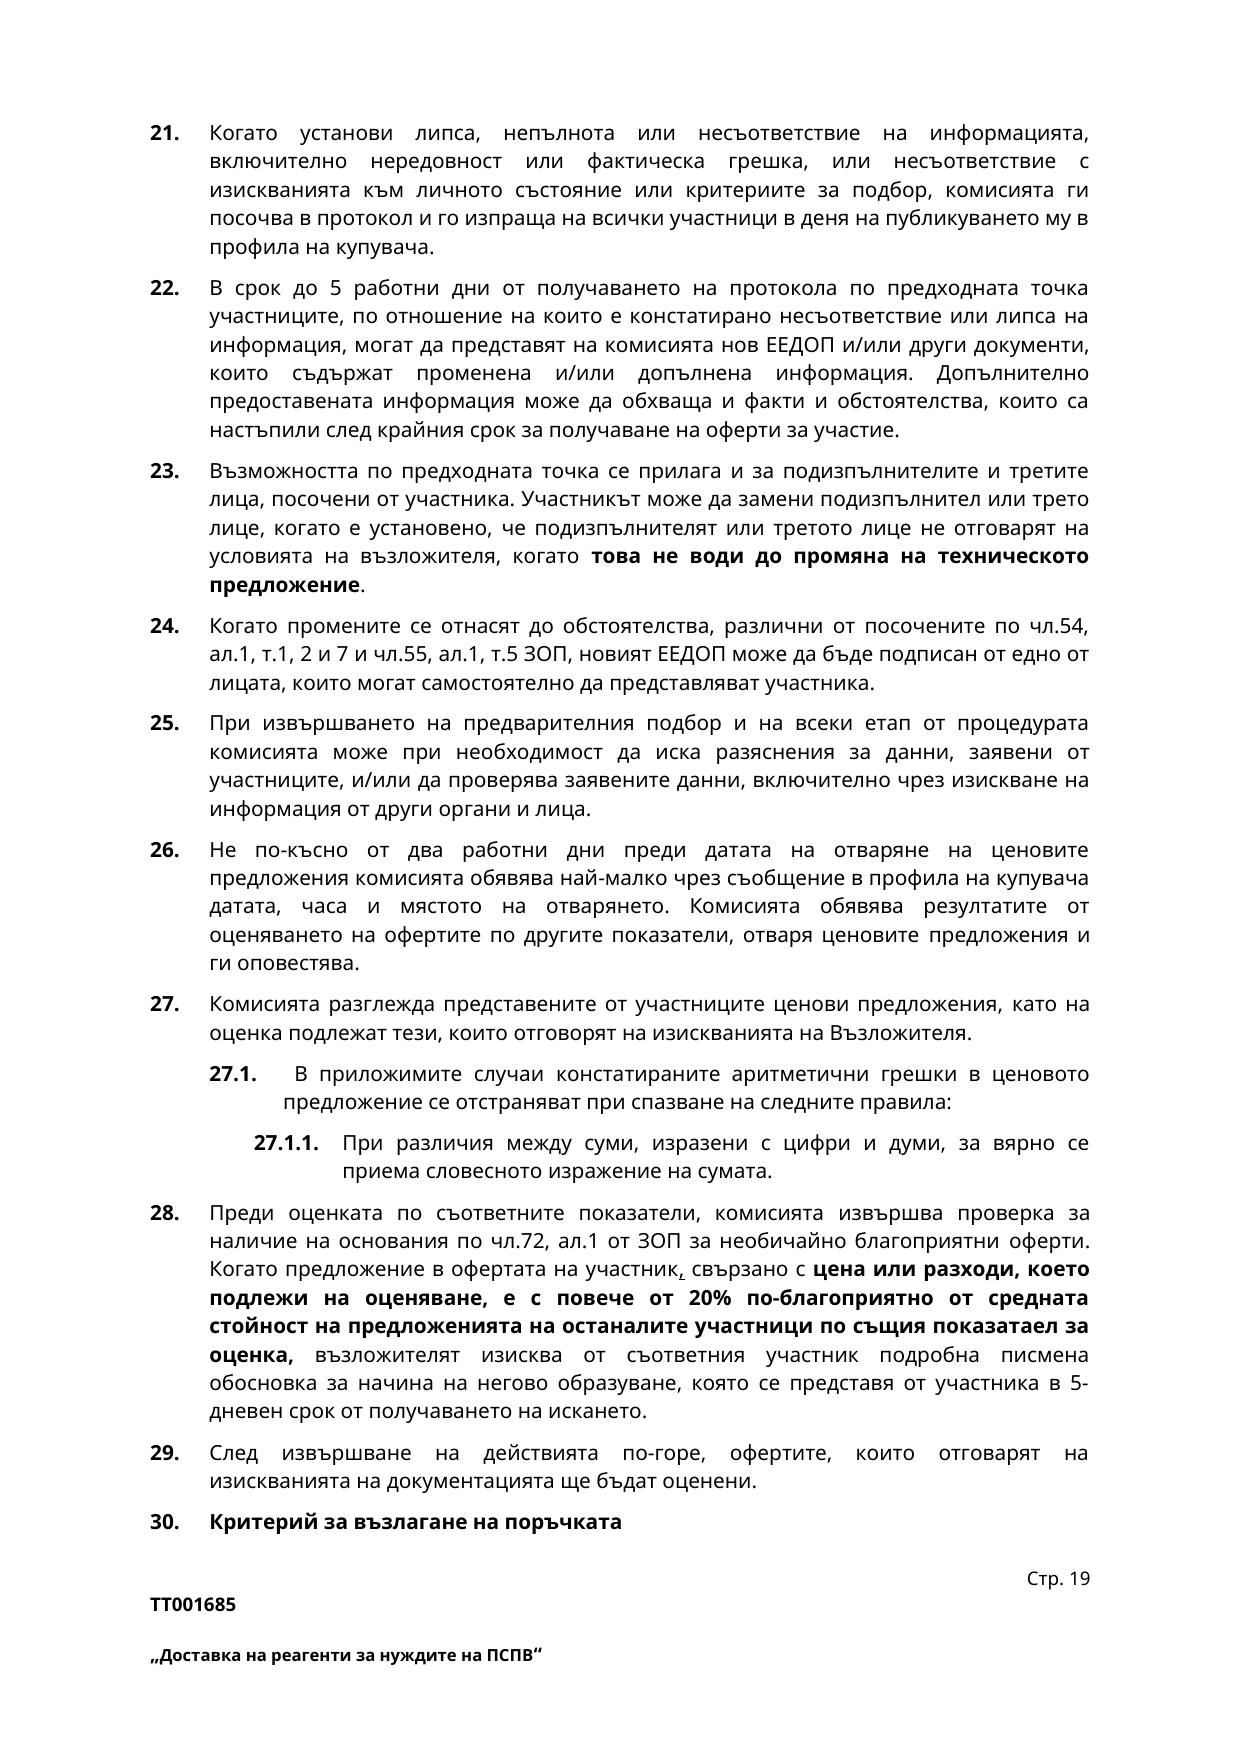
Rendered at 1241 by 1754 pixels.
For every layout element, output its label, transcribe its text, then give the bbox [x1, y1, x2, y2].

list Когато установи липса, непълнота или несъответствие на информацията, включително нередовност или фактическа грешка, или несъответствие с изискванията към личното състояние или критериите за подбор, комисията ги посочва в протокол и го изпраща на всички участници в деня на публикуването му в профила на купувача. [150, 118, 1090, 260]
list Когато промените се отнасят до обстоятелства, различни от посочените по чл.54, ал.1, т.1, 2 и 7 и чл.55, ал.1, т.5 ЗОП, новият ЕЕДОП може да бъде подписан от едно от лицата, които могат самостоятелно да представляват участника. [150, 611, 1090, 696]
list При различия между суми, изразени с цифри и думи, за вярно се приема словесното изражение на сумата. [253, 1128, 1090, 1185]
list Критерий зa възлагане на поръчката [150, 1507, 1090, 1535]
list След извършване на действията по-горе, офертите, които отговарят на изискванията на документацията ще бъдат оценени. [150, 1438, 1090, 1494]
list Възможността по предходната точка се прилага и за подизпълнителите и третите лица, посочени от участника. Участникът може да замени подизпълнител или трето лице, когато е установено, че подизпълнителят или третото лице не отговарят на условията на възложителя, когато това не води до промяна на техническото предложение. [150, 456, 1090, 598]
list Не по-късно от два работни дни преди датата на отваряне на ценовите предложения комисията обявява най-малко чрез съобщение в профила на купувача датата, часа и мястото на отварянето. Комисията обявява резултатите от оценяването на офертите по другите показатели, отваря ценовите предложения и ги оповестява. [150, 835, 1090, 977]
list Комисията разглежда представените от участниците ценови предложения, като на оценка подлежат тези, които отговорят на изискванията на Възложителя. [150, 989, 1090, 1046]
list При извършването на предварителния подбор и на всеки етап от процедурата комисията може при необходимост да иска разяснения за данни, заявени от участниците, и/или да проверява заявените данни, включително чрез изискване на информация от други органи и лица. [150, 708, 1090, 822]
list В срок до 5 работни дни от получаването на протокола по предходната точка участниците, по отношение на които е констатирано несъответствие или липса на информация, могат да представят на комисията нов ЕЕДОП и/или други документи, които съдържат променена и/или допълнена информация. Допълнително предоставената информация може да обхваща и факти и обстоятелства, които са настъпили след крайния срок за получаване на оферти за участие. [150, 273, 1090, 443]
list В приложимите случаи констатираните аритметични грешки в ценовото предложение се отстраняват при спазване на следните правила: [209, 1059, 1090, 1116]
list Преди оценката по съответните показатели, комисията извършва проверка за наличие на основания по чл.72, ал.1 от ЗОП за необичайно благоприятни оферти. Когато предложение в офертата на участник, свързано с цена или разходи, което подлежи на оценяване, е с повече от 20% по-благоприятно от средната стойност на предложенията на останалите участници по същия показатаел за оценка, възложителят изисква от съответния участник подробна писмена обосновка за начина на негово образуване, която се представя от участника в 5-дневен срок от получаването на искането. [150, 1198, 1090, 1425]
